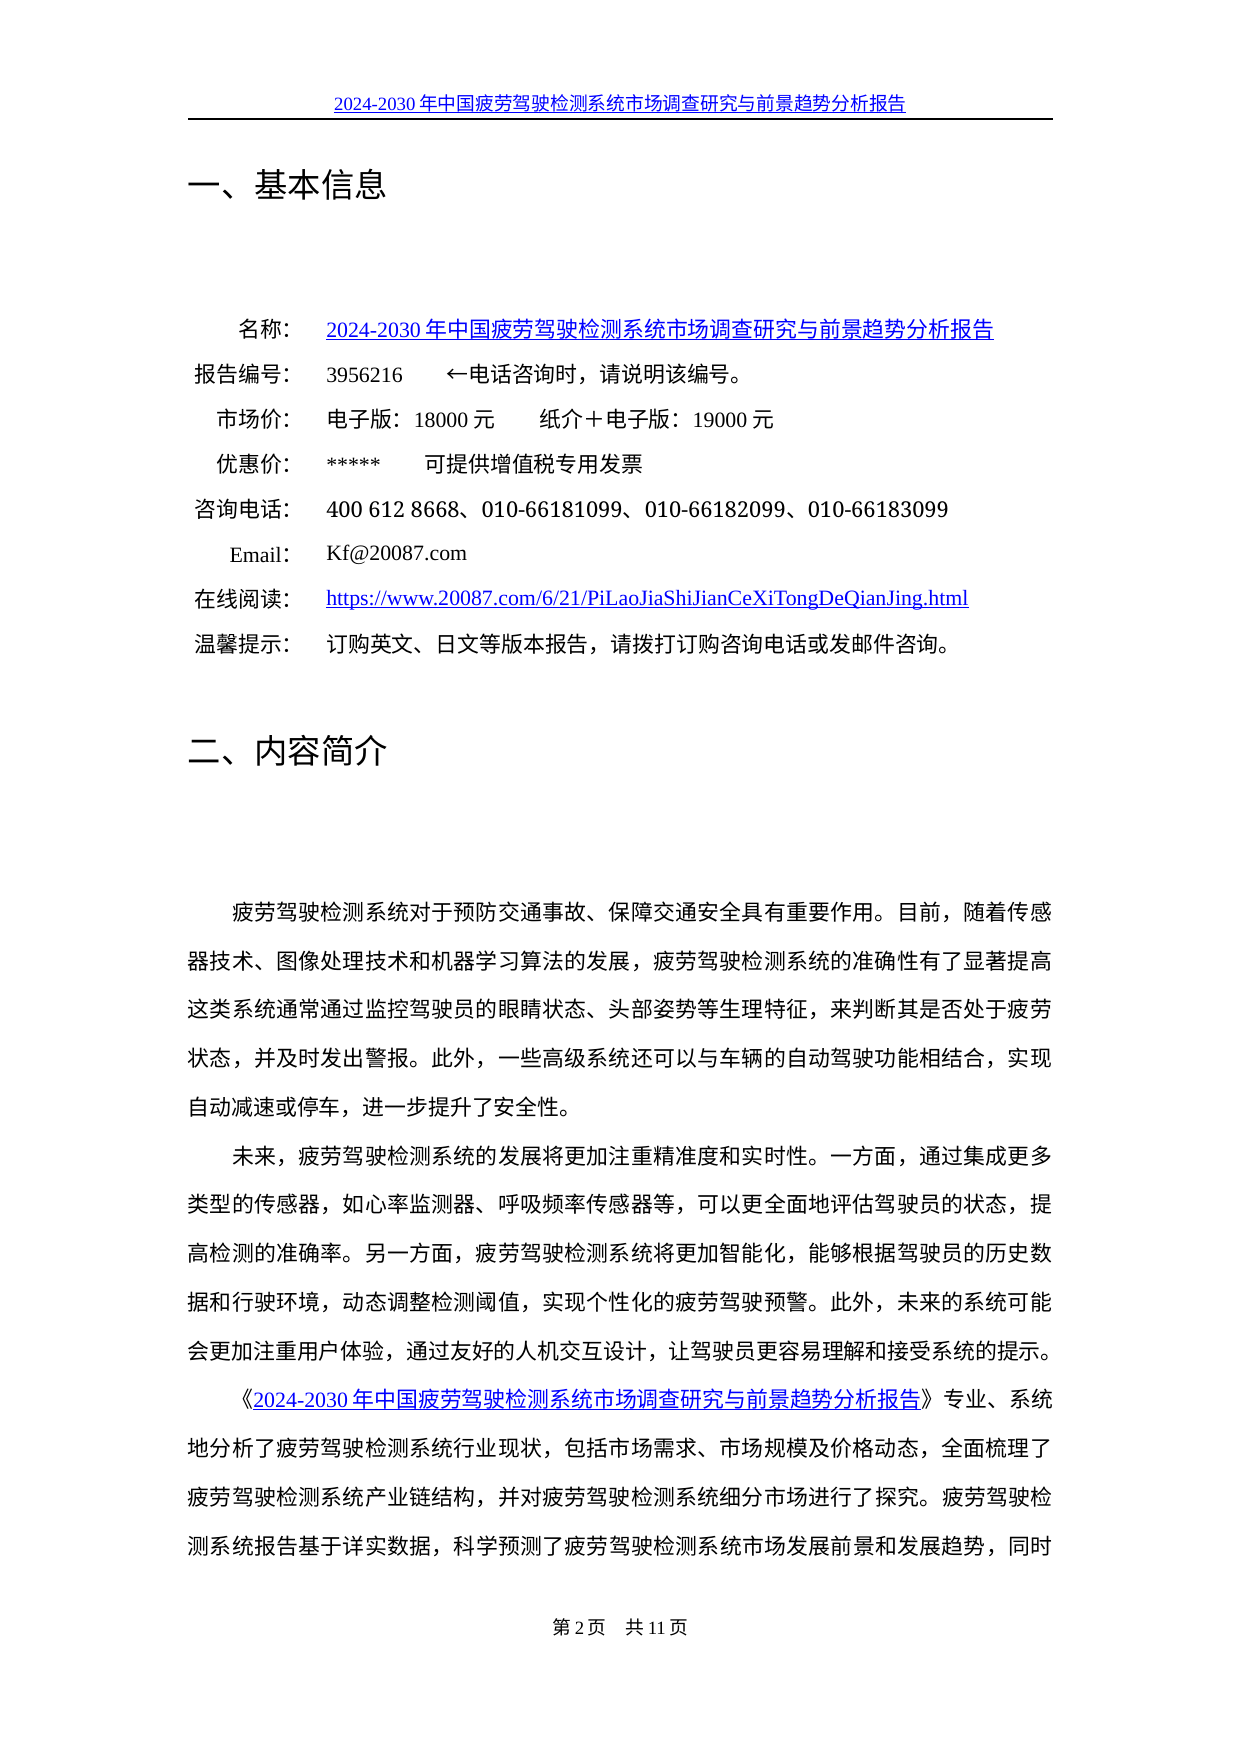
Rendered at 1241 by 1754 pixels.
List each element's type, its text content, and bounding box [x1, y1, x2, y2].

table_cell 400 612 8668、010-66181099、010-66182099、010-66183099 [315, 492, 1073, 537]
title 一、基本信息 [187, 150, 1053, 215]
table_cell 电子版：18000 元 纸介＋电子版：19000 元 [315, 402, 1073, 447]
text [187, 894, 1053, 1561]
table_cell 3956216 ←电话咨询时，请说明该编号。 [315, 357, 1073, 402]
table_cell ***** 可提供增值税专用发票 [315, 447, 1073, 492]
title 二、内容简介 [187, 717, 1053, 782]
table_cell 市场价： [167, 402, 315, 447]
table_cell 温馨提示： [167, 627, 315, 672]
table_header 2024-2030年中国疲劳驾驶检测系统市场调查研究与前景趋势分析报告 [315, 312, 1073, 357]
table_cell Email： [167, 537, 315, 582]
table_cell 咨询电话： [167, 492, 315, 537]
table_cell Kf@20087.com [315, 537, 1073, 582]
table_cell 报告编号： [167, 357, 315, 402]
table_cell [315, 582, 1073, 627]
table_cell 订购英文、日文等版本报告，请拨打订购咨询电话或发邮件咨询。 [315, 627, 1073, 672]
table_cell 优惠价： [167, 447, 315, 492]
table_cell 在线阅读： [167, 582, 315, 627]
table_header 名称： [167, 312, 315, 357]
